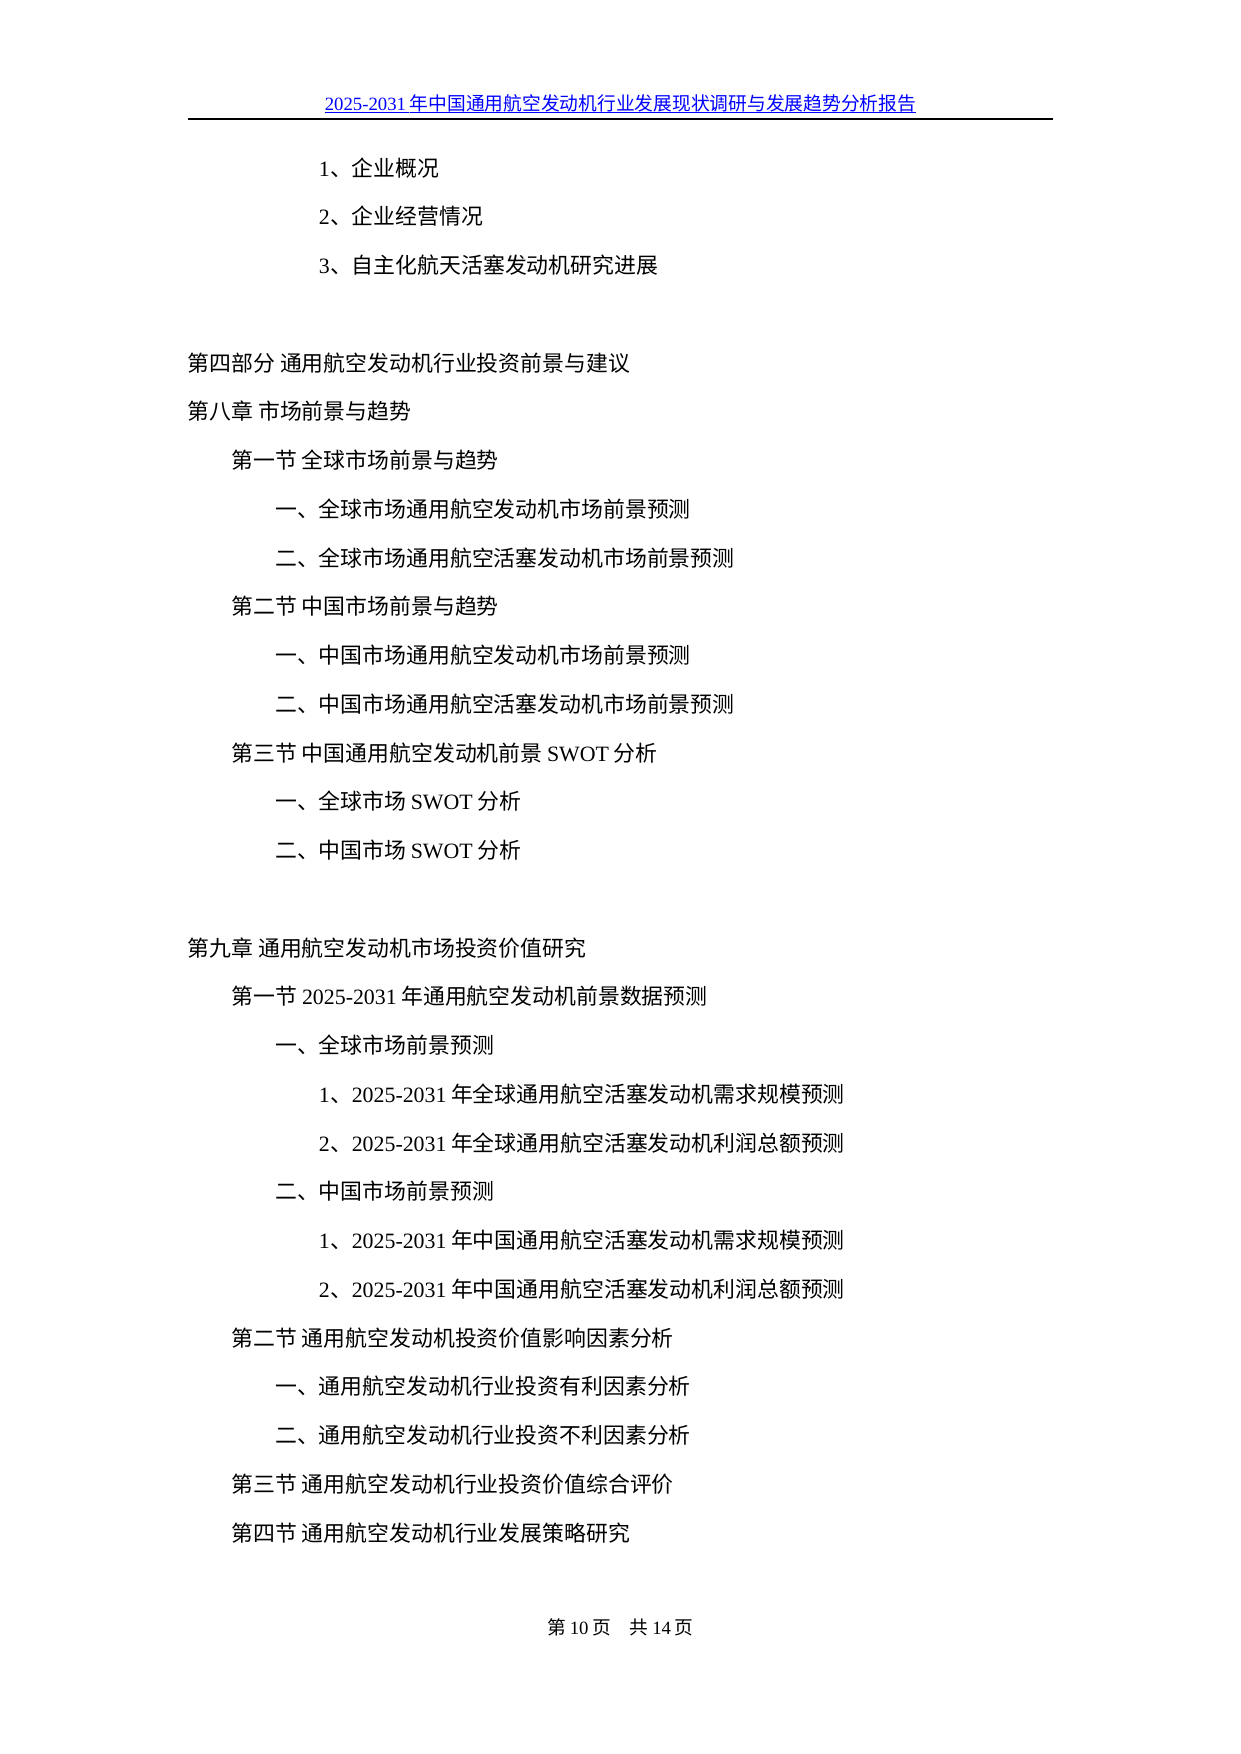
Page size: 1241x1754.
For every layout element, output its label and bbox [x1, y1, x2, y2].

text [187, 150, 1053, 1548]
